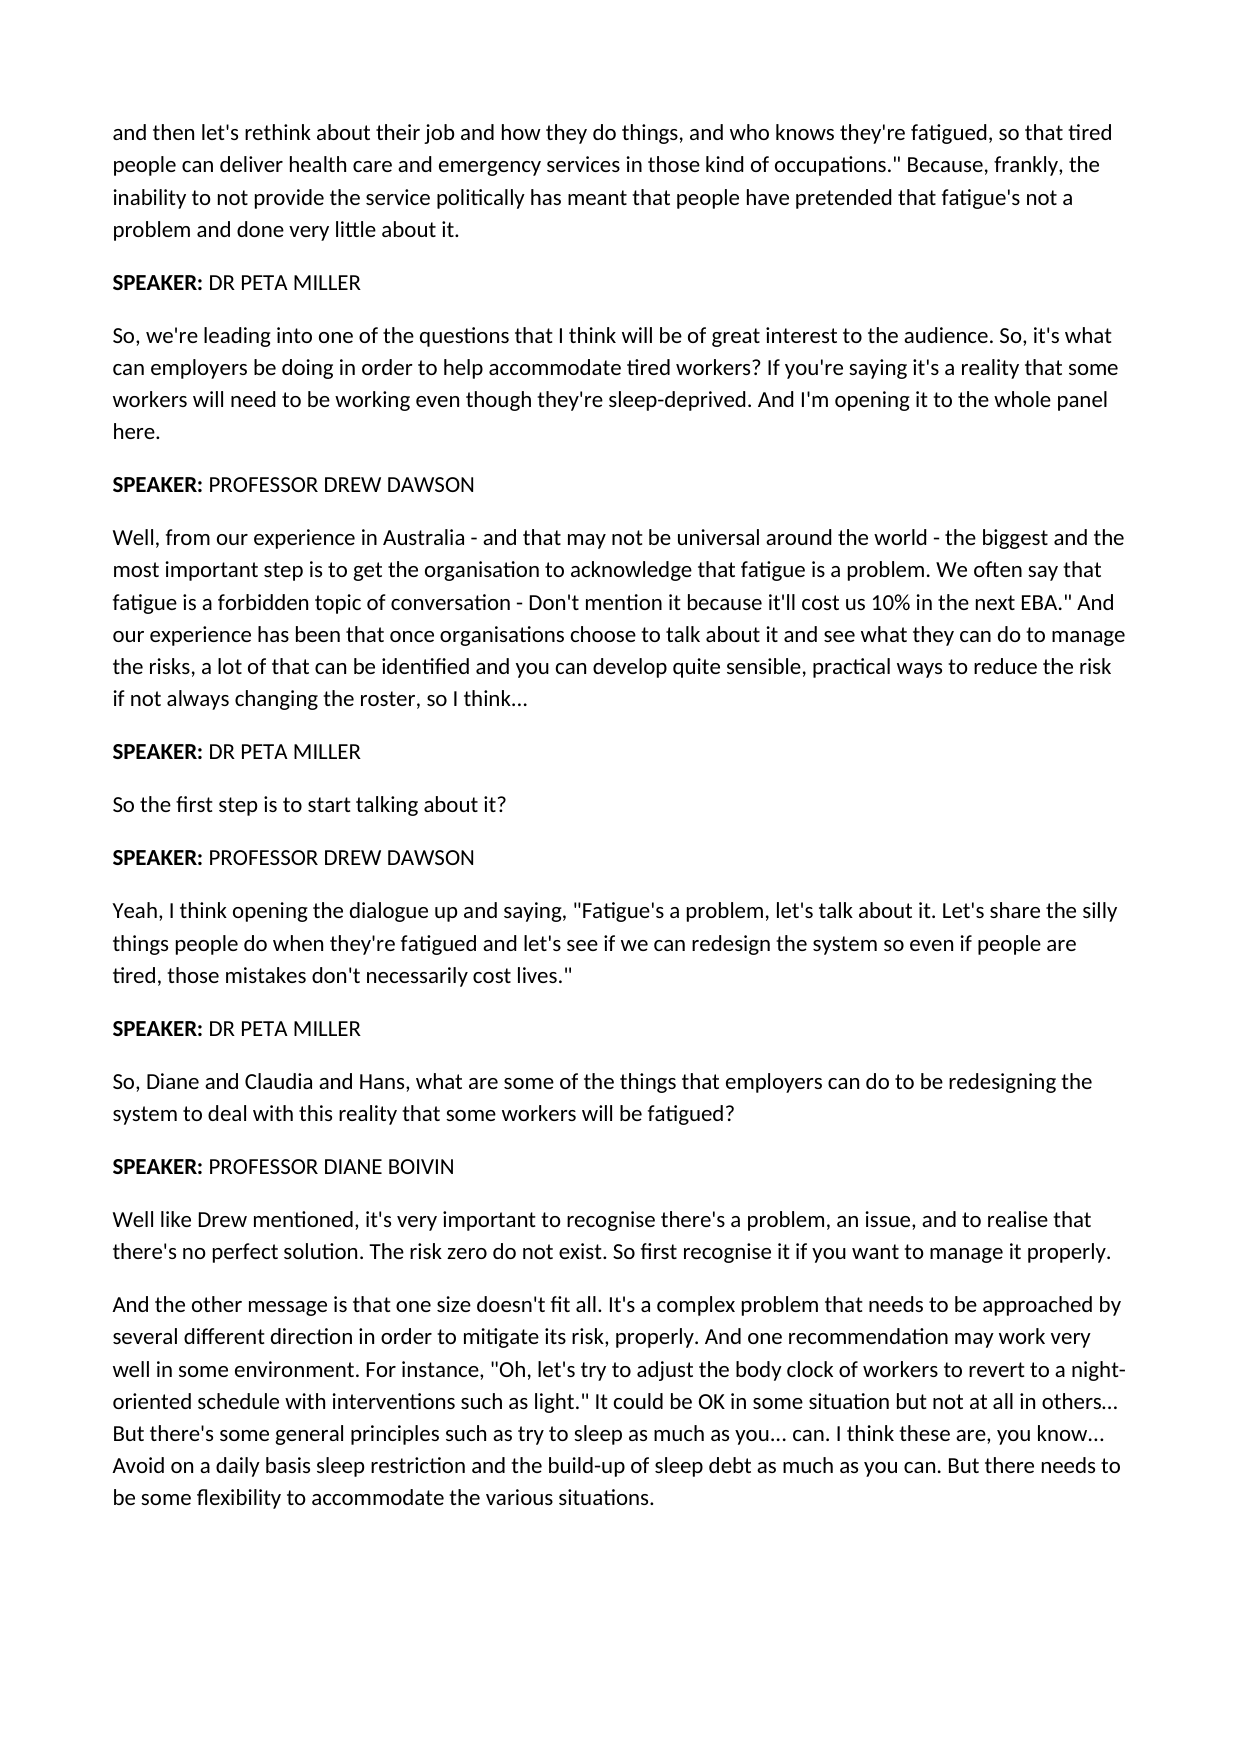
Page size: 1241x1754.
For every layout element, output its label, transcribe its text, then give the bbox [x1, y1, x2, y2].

text SPEAKER: PROFESSOR DREW DAWSON [112, 843, 1128, 871]
text So the first step is to start talking about it? [112, 790, 1128, 818]
text SPEAKER: DR PETA MILLER [112, 1014, 1128, 1042]
text SPEAKER: DR PETA MILLER [112, 737, 1128, 765]
text Yeah, I think opening the dialogue up and saying, "Fatigue's a problem, let's talk about it. Let's share the silly things people do when they're fatigued and let's see if we can redesign the system so even if people are tired, those mistakes don't necessarily cost lives." [112, 896, 1128, 989]
text So, we're leading into one of the questions that I think will be of great interest to the audience. So, it's what can employers be doing in order to help accommodate tired workers? If you're saying it's a reality that some workers will need to be working even though they're sleep-deprived. And I'm opening it to the whole panel here. [112, 321, 1128, 445]
text SPEAKER: DR PETA MILLER [112, 268, 1128, 296]
text Well, from our experience in Australia - and that may not be universal around the world - the biggest and the most important step is to get the organisation to acknowledge that fatigue is a problem. We often say that fatigue is a forbidden topic of conversation - Don't mention it because it'll cost us 10% in the next EBA." And our experience has been that once organisations choose to talk about it and see what they can do to manage the risks, a lot of that can be identified and you can develop quite sensible, practical ways to reduce the risk if not always changing the roster, so I think... [112, 523, 1128, 712]
text And the other message is that one size doesn't fit all. It's a complex problem that needs to be approached by several different direction in order to mitigate its risk, properly. And one recommendation may work very well in some environment. For instance, "Oh, let's try to adjust the body clock of workers to revert to a night-oriented schedule with interventions such as light." It could be OK in some situation but not at all in others… But there's some general principles such as try to sleep as much as you... can. I think these are, you know... Avoid on a daily basis sleep restriction and the build-up of sleep debt as much as you can. But there needs to be some flexibility to accommodate the various situations. [112, 1290, 1128, 1511]
text So, Diane and Claudia and Hans, what are some of the things that employers can do to be redesigning the system to deal with this reality that some workers will be fatigued? [112, 1067, 1128, 1127]
text Well like Drew mentioned, it's very important to recognise there's a problem, an issue, and to realise that there's no perfect solution. The risk zero do not exist. So first recognise it if you want to manage it properly. [112, 1205, 1128, 1265]
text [112, 118, 1128, 243]
text SPEAKER: PROFESSOR DREW DAWSON [112, 470, 1128, 498]
text SPEAKER: PROFESSOR DIANE BOIVIN [112, 1152, 1128, 1180]
